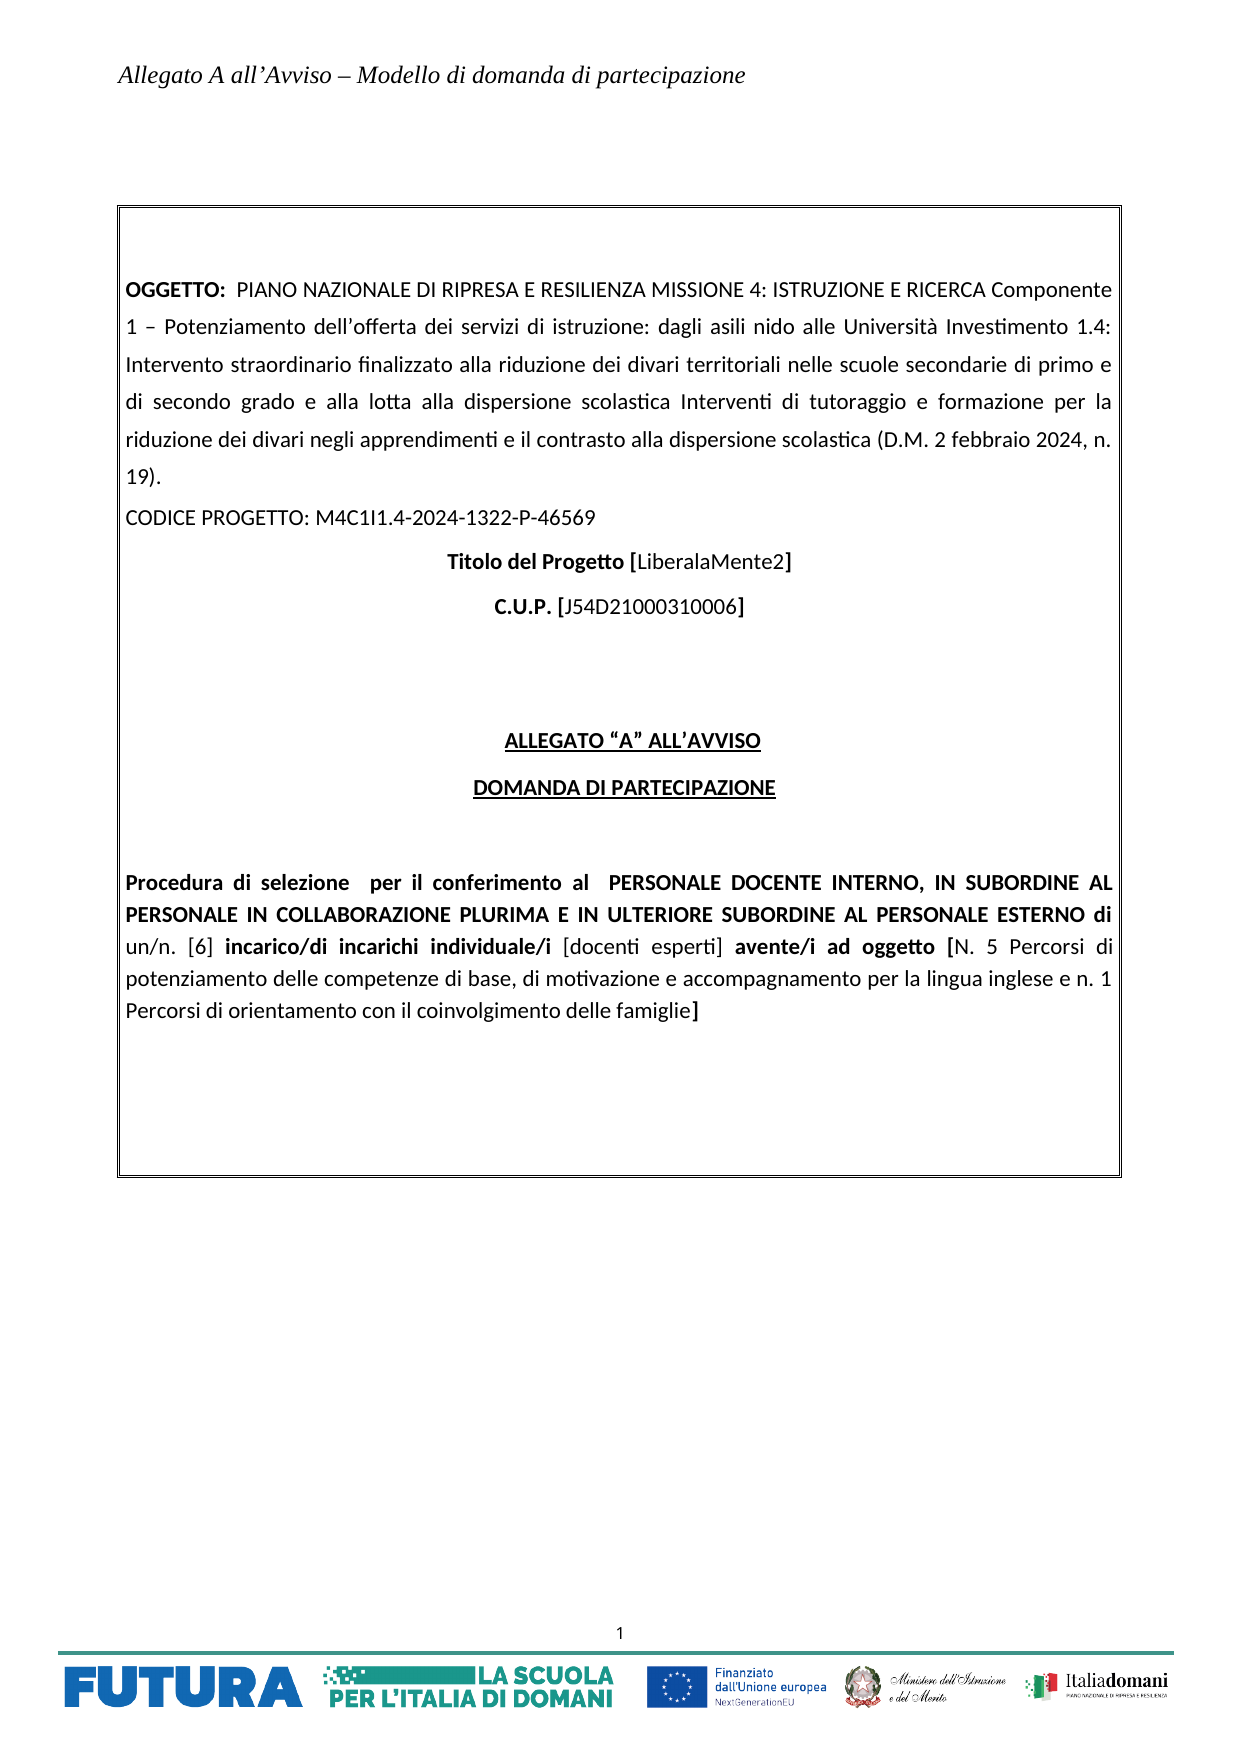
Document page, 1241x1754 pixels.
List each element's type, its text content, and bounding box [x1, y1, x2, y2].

table_header OGGETTO: PIANO NAZIONALE DI RIPRESA E RESILIENZA MISSIONE 4: ISTRUZIONE E RICERCA Componente 1 – Potenziamento dell’offerta dei servizi di istruzione: dagli asili nido alle Università Investimento 1.4: Intervento straordinario finalizzato alla riduzione dei divari territoriali nelle scuole secondarie di primo e di secondo grado e alla lotta alla dispersione scolastica Interventi di tutoraggio e formazione per la riduzione dei divari negli apprendimenti e il contrasto alla dispersione scolastica (D.M. 2 febbraio 2024, n. 19). CODICE PROGETTO: M4C1I1.4-2024-1322-P-46569 Titolo del Progetto [LiberalaMente2] C.U.P. [J54D21000310006] ALLEGATO “A” ALL’AVVISO DOMANDA DI PARTECIPAZIONE Procedura di selezione per il conferimento al PERSONALE DOCENTE INTERNO, IN SUBORDINE AL PERSONALE IN COLLABORAZIONE PLURIMA E IN ULTERIORE SUBORDINE AL PERSONALE ESTERNO di un/n. [6] incarico/di incarichi individuale/i [docenti esperti] avente/i ad oggetto [N. 5 Percorsi di potenziamento delle competenze di base, di motivazione e accompagnamento per la lingua inglese e n. 1 Percorsi di orientamento con il coinvolgimento delle famiglie] [120, 208, 1119, 1175]
picture [62, 1663, 1170, 1711]
